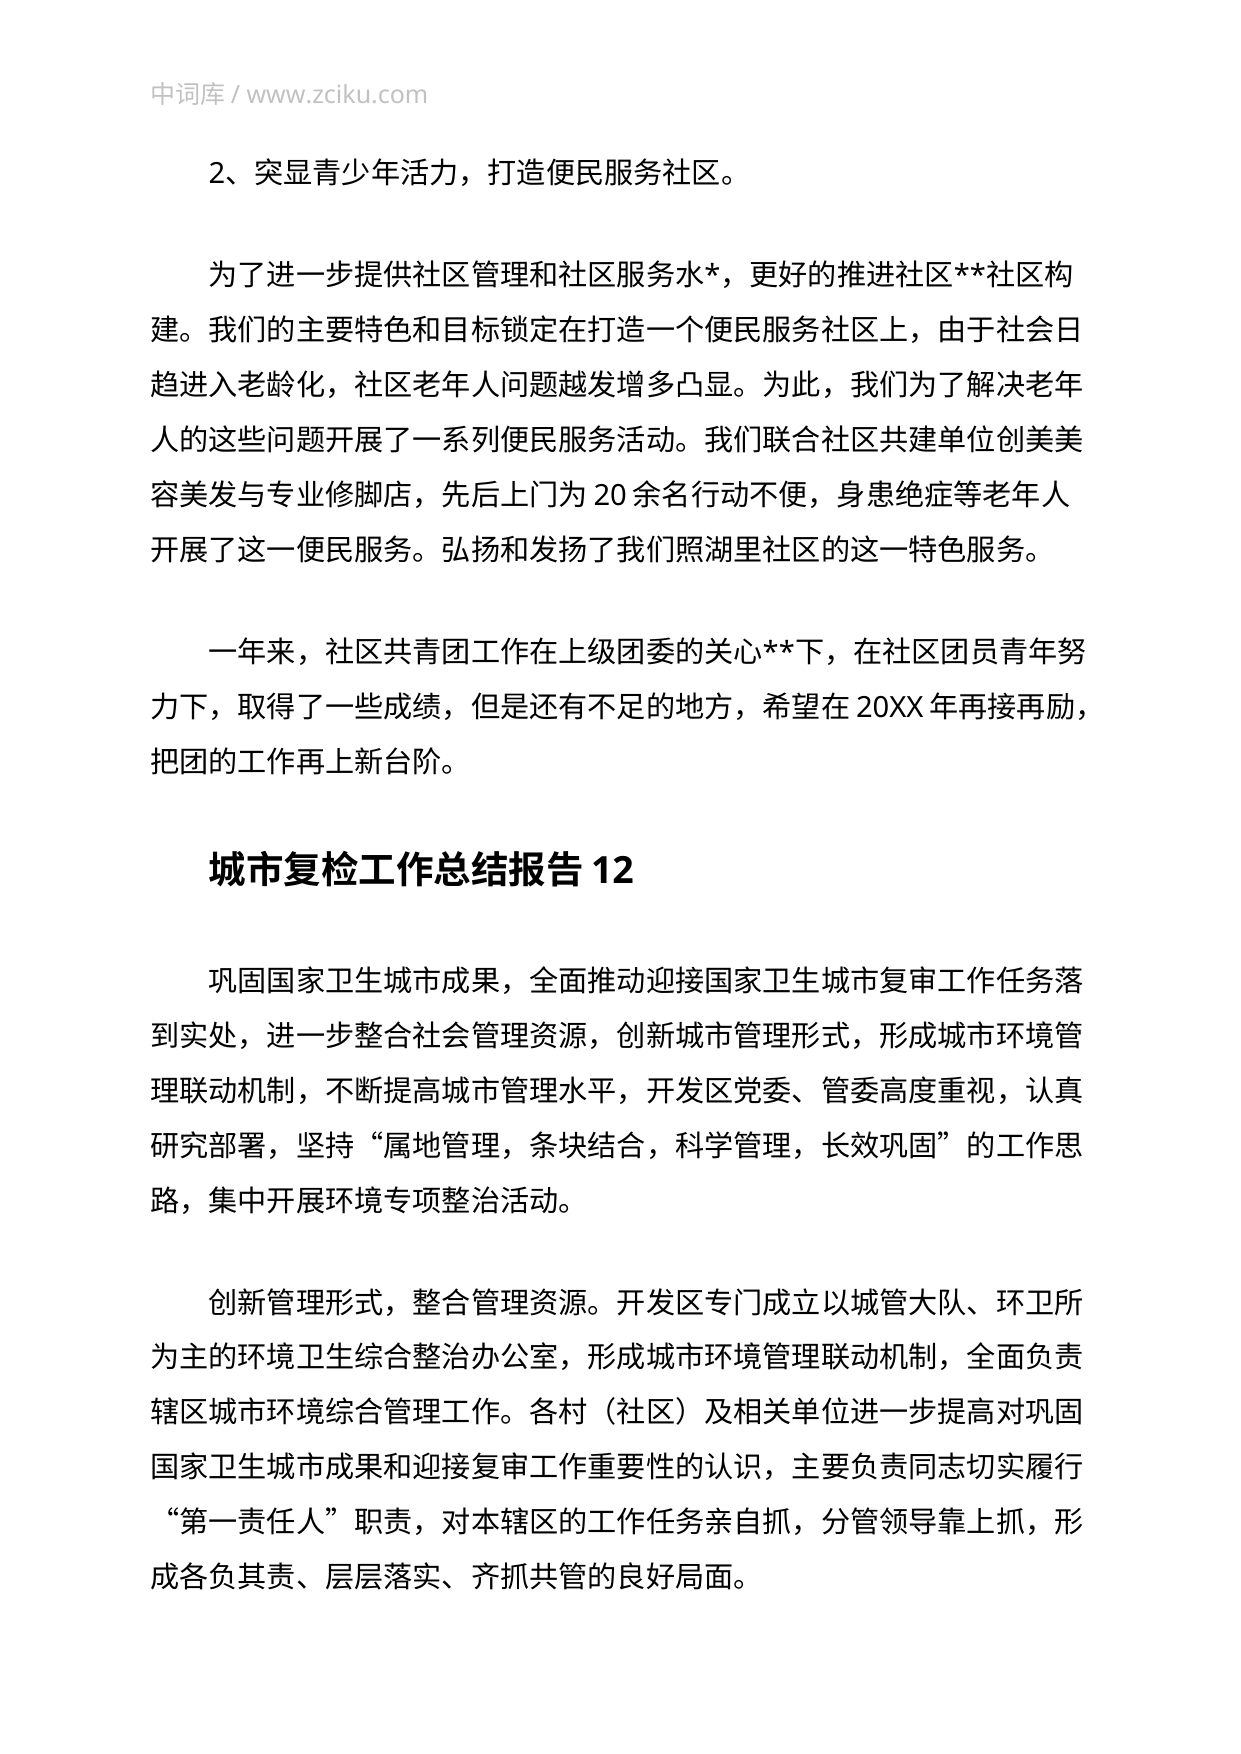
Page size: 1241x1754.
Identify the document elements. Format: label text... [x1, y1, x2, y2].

text 一年来，社区共青团工作在上级团委的关心**下，在社区团员青年努力下，取得了一些成绩，但是还有不足的地方，希望在20XX年再接再励，把团的工作再上新台阶。 [150, 628, 1090, 781]
text 城市复检工作总结报告12 [150, 840, 1090, 895]
text 巩固国家卫生城市成果，全面推动迎接国家卫生城市复审工作任务落到实处，进一步整合社会管理资源，创新城市管理形式，形成城市环境管理联动机制，不断提高城市管理水平，开发区党委、管委高度重视，认真研究部署，坚持“属地管理，条块结合，科学管理，长效巩固”的工作思路，集中开展环境专项整治活动。 [150, 958, 1090, 1220]
text 创新管理形式，整合管理资源。开发区专门成立以城管大队、环卫所为主的环境卫生综合整治办公室，形成城市环境管理联动机制，全面负责辖区城市环境综合管理工作。各村（社区）及相关单位进一步提高对巩固国家卫生城市成果和迎接复审工作重要性的认识，主要负责同志切实履行“第一责任人”职责，对本辖区的工作任务亲自抓，分管领导靠上抓，形成各负其责、层层落实、齐抓共管的良好局面。 [150, 1279, 1090, 1596]
text 为了进一步提供社区管理和社区服务水*，更好的推进社区**社区构建。我们的主要特色和目标锁定在打造一个便民服务社区上，由于社会日趋进入老龄化，社区老年人问题越发增多凸显。为此，我们为了解决老年人的这些问题开展了一系列便民服务活动。我们联合社区共建单位创美美容美发与专业修脚店，先后上门为20余名行动不便，身患绝症等老年人开展了这一便民服务。弘扬和发扬了我们照湖里社区的这一特色服务。 [150, 252, 1090, 569]
text 2、突显青少年活力，打造便民服务社区。 [150, 150, 1090, 192]
